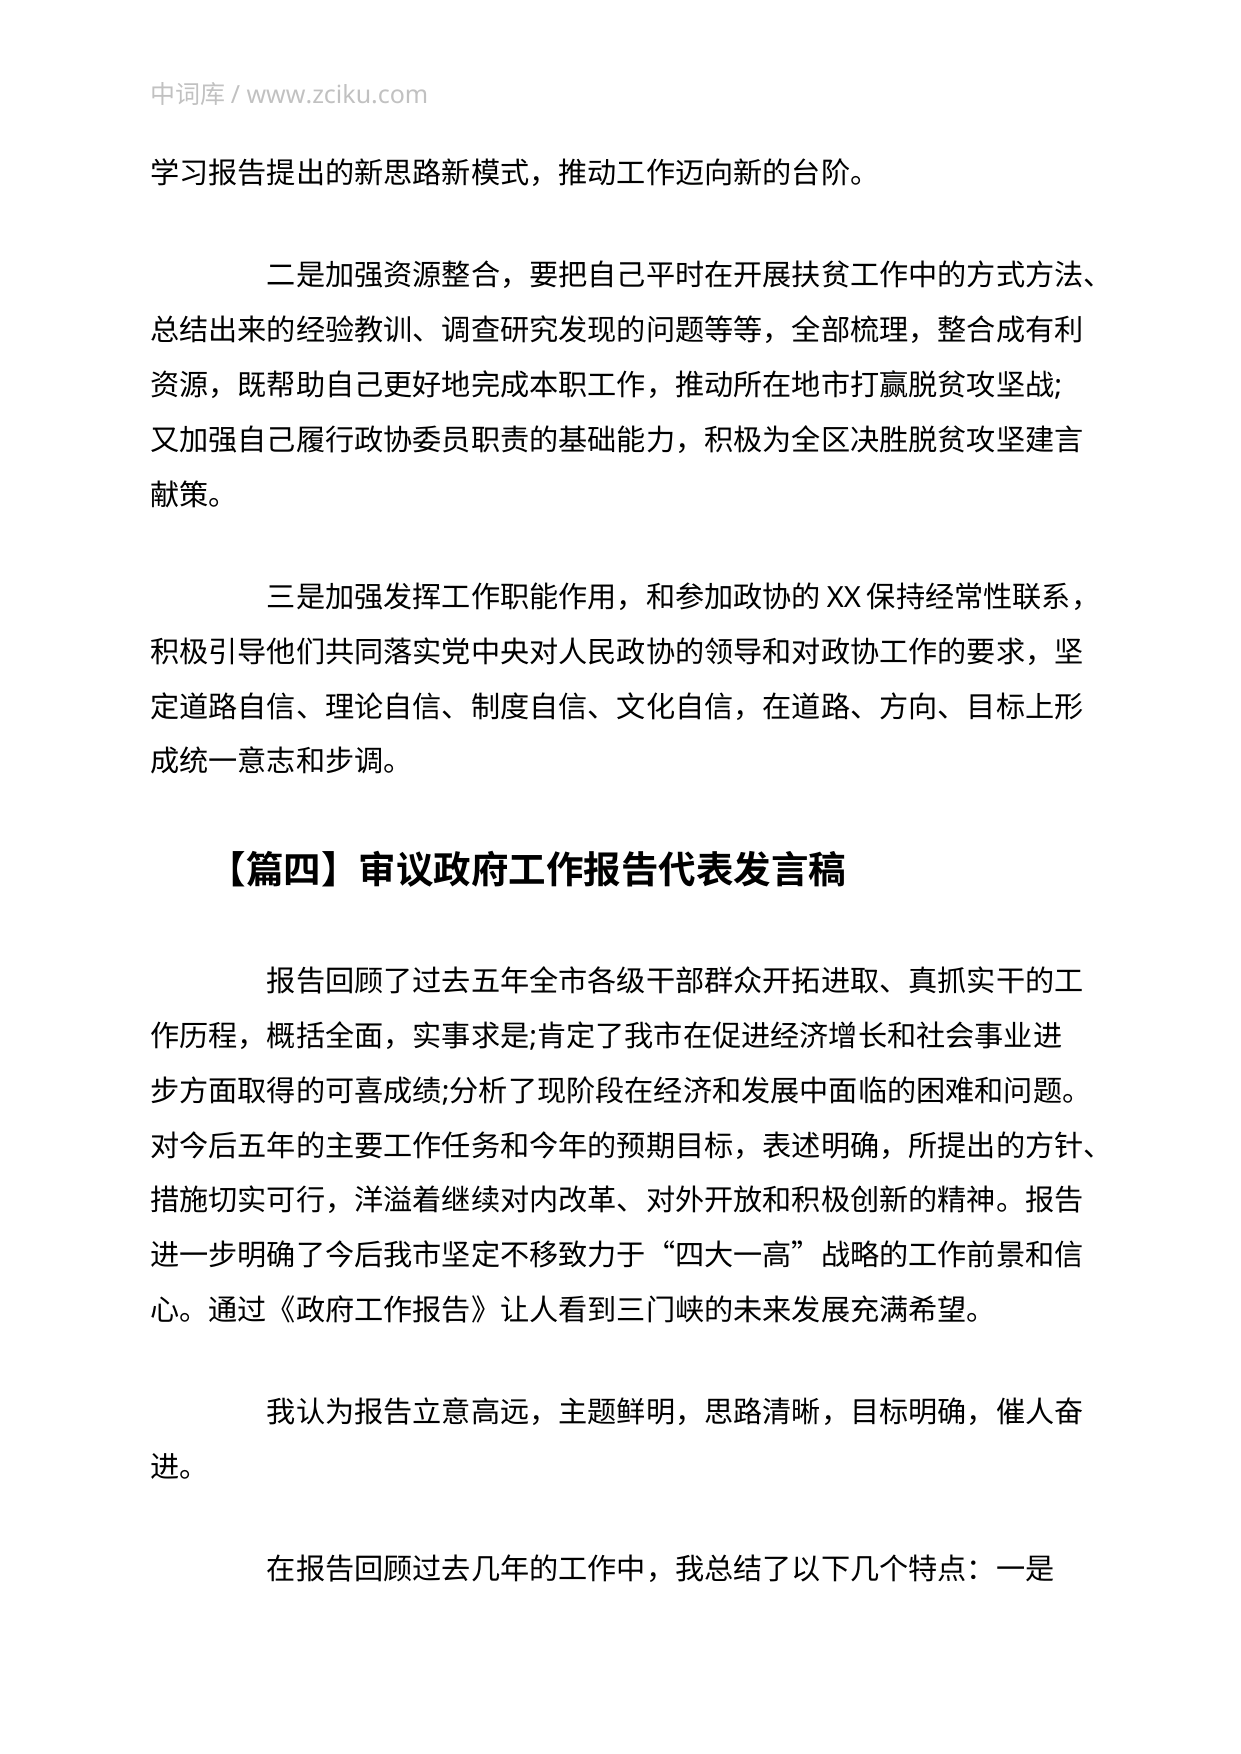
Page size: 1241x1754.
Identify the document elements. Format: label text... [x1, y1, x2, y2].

text 二是加强资源整合，要把自己平时在开展扶贫工作中的方式方法、总结出来的经验教训、调查研究发现的问题等等，全部梳理，整合成有利资源，既帮助自己更好地完成本职工作，推动所在地市打赢脱贫攻坚战;又加强自己履行政协委员职责的基础能力，积极为全区决胜脱贫攻坚建言献策。 [150, 252, 1090, 514]
text 【篇四】审议政府工作报告代表发言稿 [150, 840, 1090, 894]
text 报告回顾了过去五年全市各级干部群众开拓进取、真抓实干的工作历程，概括全面，实事求是;肯定了我市在促进经济增长和社会事业进步方面取得的可喜成绩;分析了现阶段在经济和发展中面临的困难和问题。对今后五年的主要工作任务和今年的预期目标，表述明确，所提出的方针、措施切实可行，洋溢着继续对内改革、对外开放和积极创新的精神。报告进一步明确了今后我市坚定不移致力于“四大一高”战略的工作前景和信心。通过《政府工作报告》让人看到三门峡的未来发展充满希望。 [150, 957, 1090, 1329]
text 我认为报告立意高远，主题鲜明，思路清晰，目标明确，催人奋进。 [150, 1388, 1090, 1486]
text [150, 1545, 1090, 1587]
text 三是加强发挥工作职能作用，和参加政协的XX保持经常性联系，积极引导他们共同落实党中央对人民政协的领导和对政协工作的要求，坚定道路自信、理论自信、制度自信、文化自信，在道路、方向、目标上形成统一意志和步调。 [150, 573, 1090, 780]
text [150, 150, 1090, 192]
